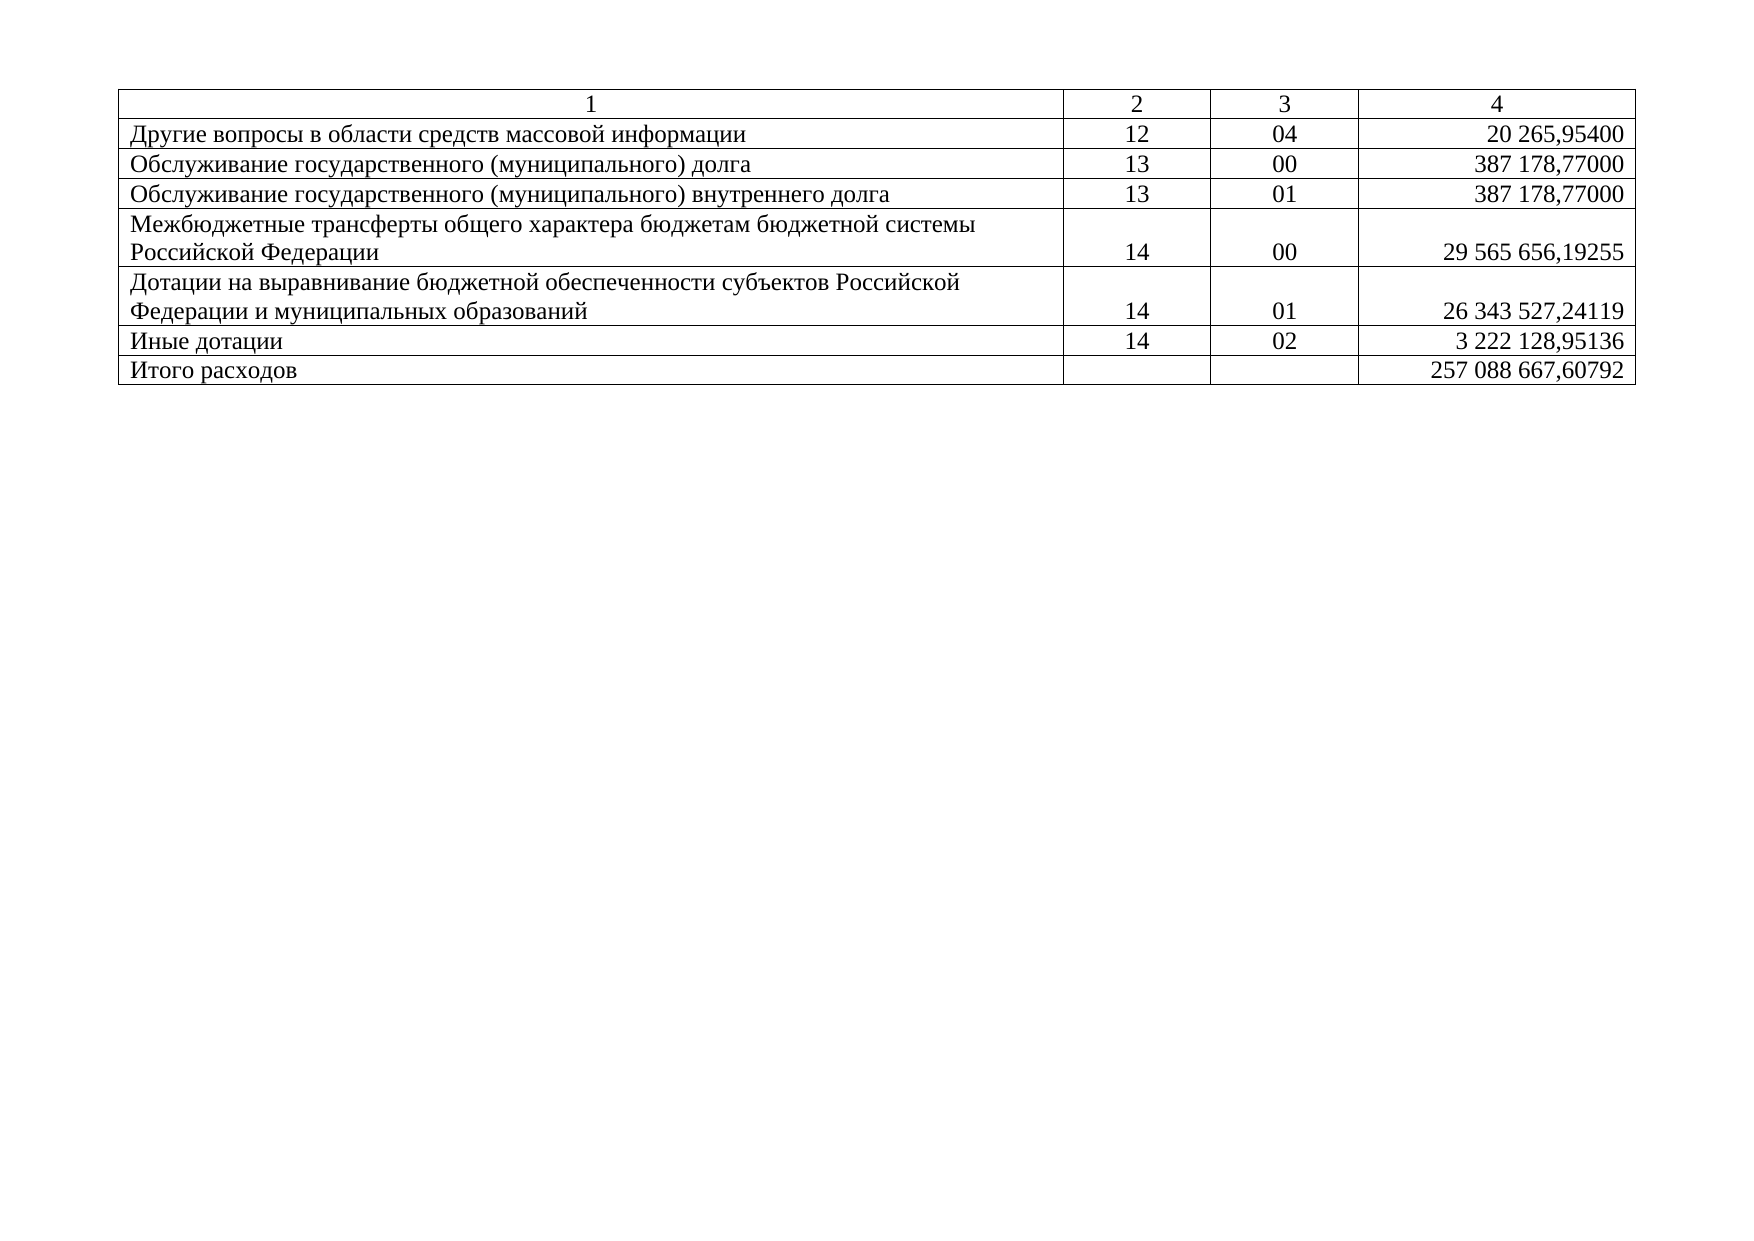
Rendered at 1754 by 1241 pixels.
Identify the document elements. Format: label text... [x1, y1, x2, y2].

table_header 2 [1064, 90, 1210, 118]
table_header 3 [1211, 90, 1358, 118]
table_cell 257 088 667,60792 [1359, 356, 1635, 384]
table_cell 04 [1211, 119, 1358, 148]
table_cell Другие вопросы в области средств массовой информации [119, 119, 1063, 148]
table_cell Обслуживание государственного (муниципального) внутреннего долга [119, 179, 1063, 208]
table_cell 01 [1211, 179, 1358, 208]
table_cell 01 [1211, 267, 1358, 325]
table_cell 387 178,77000 [1359, 149, 1635, 178]
table_cell 13 [1064, 179, 1210, 208]
table_header 4 [1359, 90, 1635, 118]
table_cell 3 222 128,95136 [1359, 326, 1635, 354]
table_cell 14 [1064, 326, 1210, 354]
table_cell 29 565 656,19255 [1359, 209, 1635, 266]
table_cell 12 [1064, 119, 1210, 148]
table_cell Дотации на выравнивание бюджетной обеспеченности субъектов Российской Федерации и муниципальных образований [119, 267, 1063, 325]
table_cell 387 178,77000 [1359, 179, 1635, 208]
table_cell 26 343 527,24119 [1359, 267, 1635, 325]
table_cell 14 [1064, 209, 1210, 266]
table_cell [1064, 356, 1210, 384]
table_cell 00 [1211, 209, 1358, 266]
table_cell Обслуживание государственного (муниципального) долга [119, 149, 1063, 178]
table_cell Итого расходов [119, 356, 1063, 384]
table_cell 00 [1211, 149, 1358, 178]
table_cell 14 [1064, 267, 1210, 325]
table_cell 20 265,95400 [1359, 119, 1635, 148]
table_cell 13 [1064, 149, 1210, 178]
table_cell [1211, 356, 1358, 384]
table_cell Иные дотации [119, 326, 1063, 354]
table_cell 02 [1211, 326, 1358, 354]
table_cell Межбюджетные трансферты общего характера бюджетам бюджетной системы Российской Федерации [119, 209, 1063, 266]
table_header 1 [119, 90, 1063, 118]
